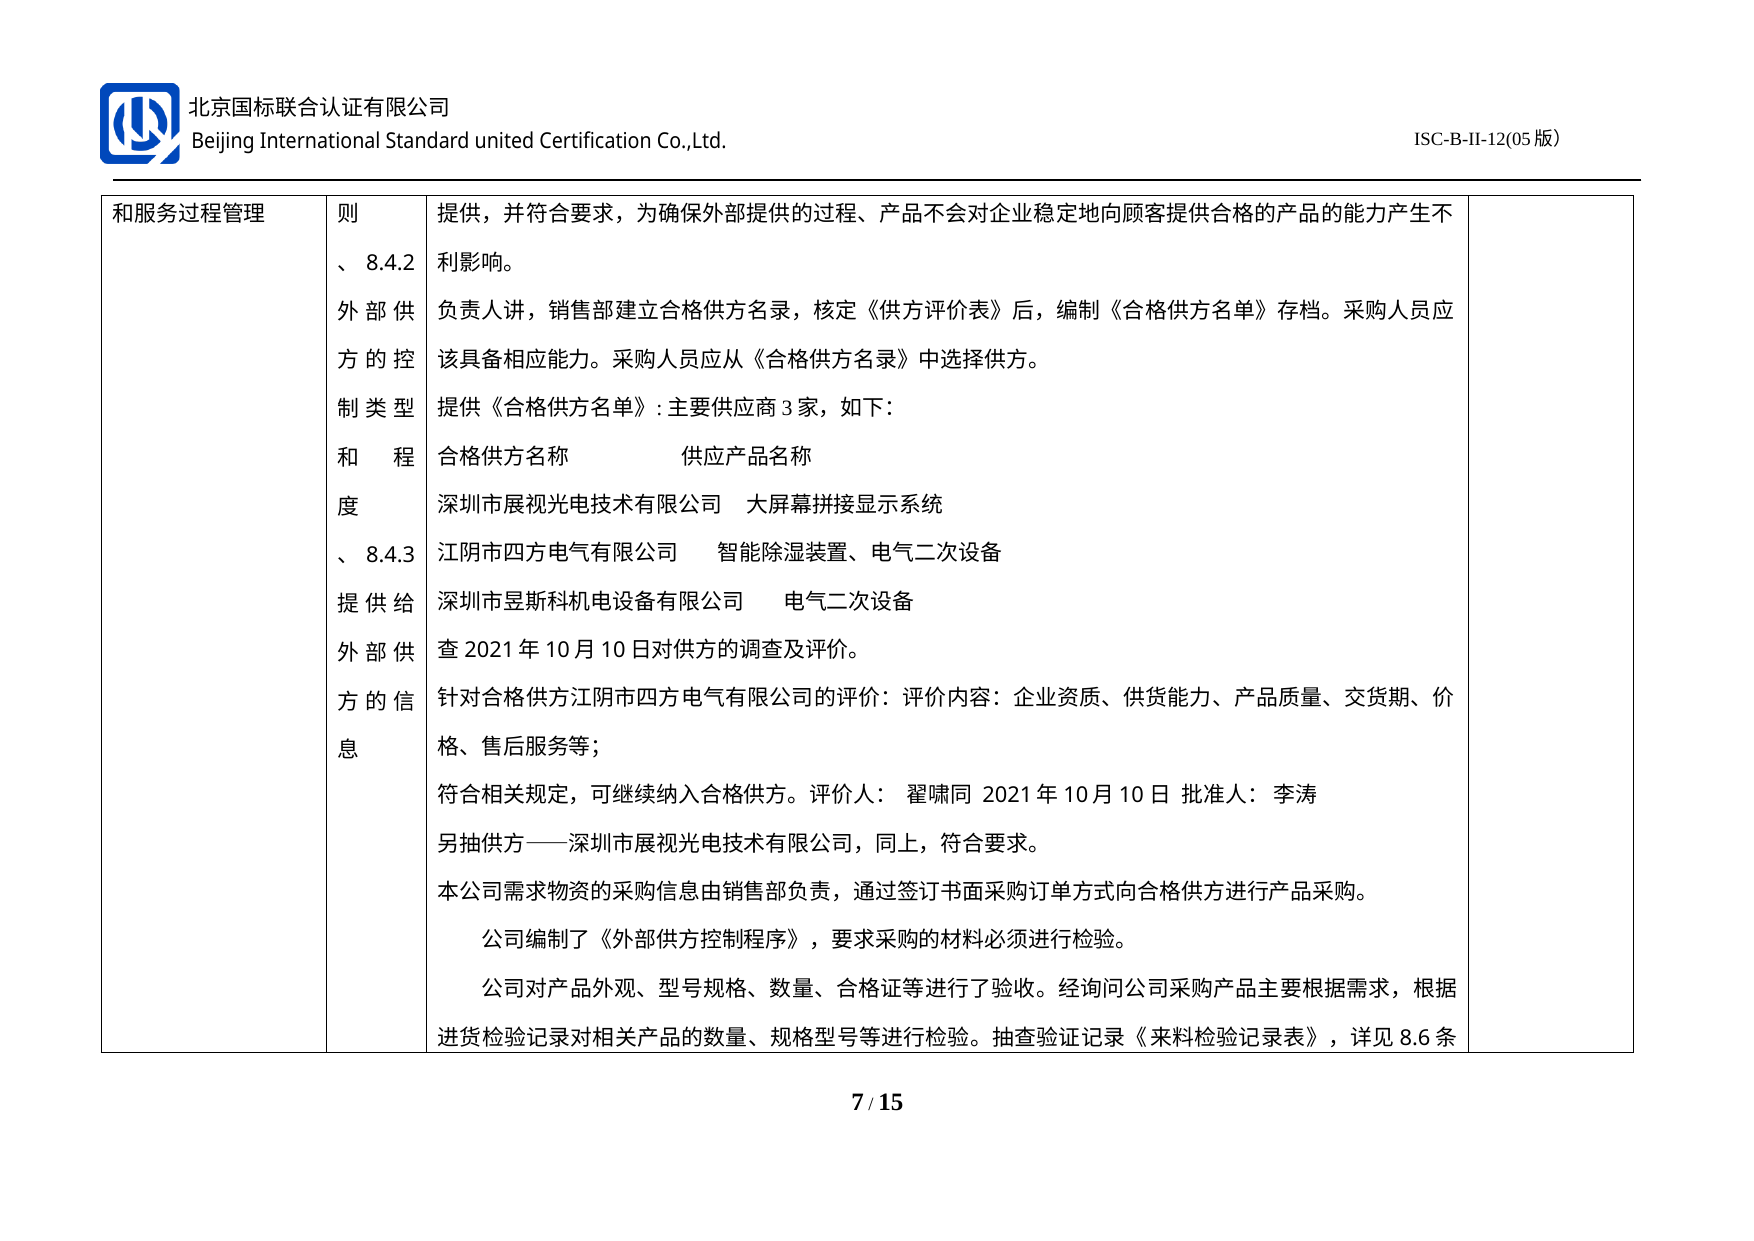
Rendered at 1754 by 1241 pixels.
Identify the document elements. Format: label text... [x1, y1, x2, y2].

table_cell [1469, 196, 1633, 1052]
table_cell 外部提供过程、产品和服务过程管理 [102, 196, 326, 1052]
picture [100, 83, 180, 164]
table_cell 8.4.1总则、8.4.2外部供方的控制类型和程度、8.4.3提供给外部供方的信息 [327, 196, 426, 1052]
